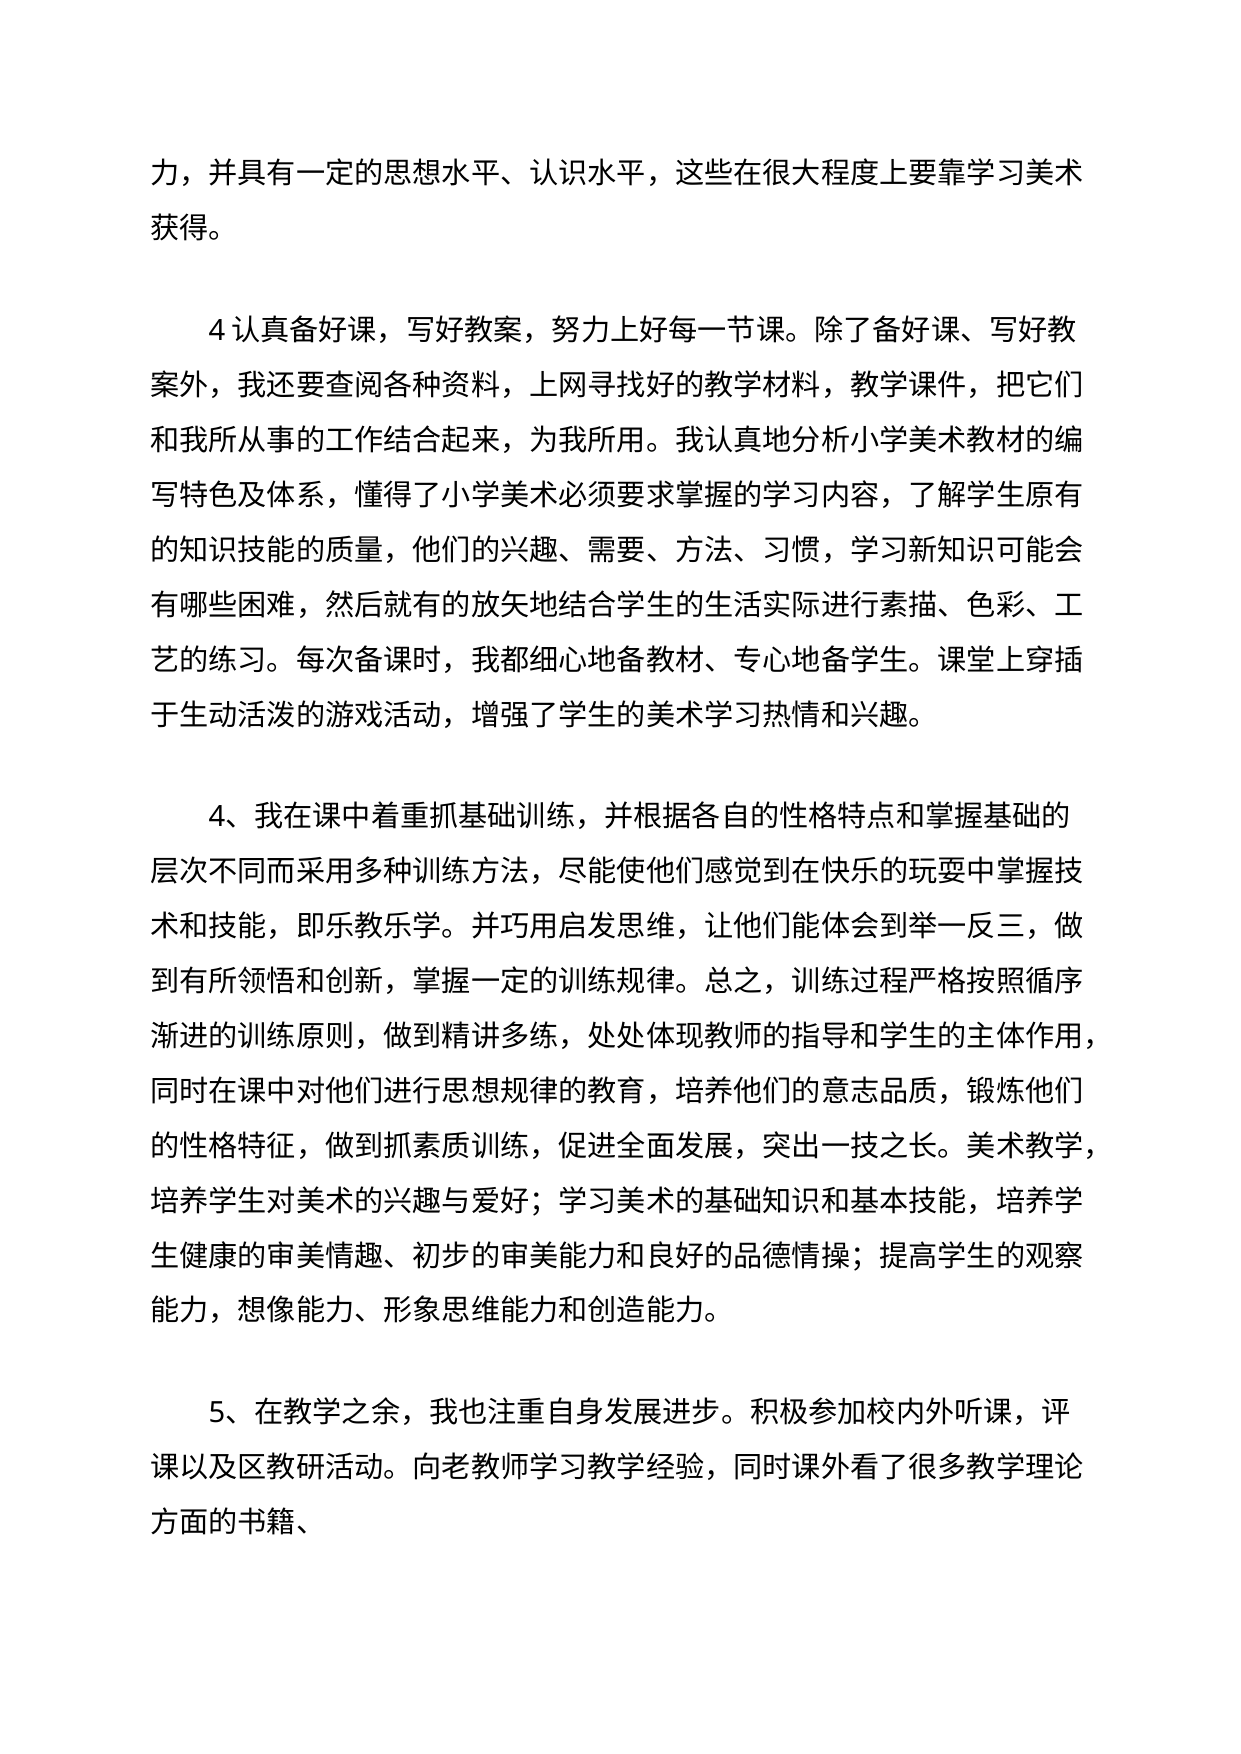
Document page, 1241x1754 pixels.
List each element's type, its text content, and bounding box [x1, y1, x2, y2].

text 5、在教学之余，我也注重自身发展进步。积极参加校内外听课，评课以及区教研活动。向老教师学习教学经验，同时课外看了很多教学理论方面的书籍、 [150, 1389, 1090, 1541]
text 4、我在课中着重抓基础训练，并根据各自的性格特点和掌握基础的层次不同而采用多种训练方法，尽能使他们感觉到在快乐的玩耍中掌握技术和技能，即乐教乐学。并巧用启发思维，让他们能体会到举一反三，做到有所领悟和创新，掌握一定的训练规律。总之，训练过程严格按照循序渐进的训练原则，做到精讲多练，处处体现教师的指导和学生的主体作用，同时在课中对他们进行思想规律的教育，培养他们的意志品质，锻炼他们的性格特征，做到抓素质训练，促进全面发展，突出一技之长。美术教学，培养学生对美术的兴趣与爱好；学习美术的基础知识和基本技能，培养学生健康的审美情趣、初步的审美能力和良好的品德情操；提高学生的观察能力，想像能力、形象思维能力和创造能力。 [150, 793, 1090, 1329]
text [150, 150, 1090, 247]
text 4认真备好课，写好教案，努力上好每一节课。除了备好课、写好教案外，我还要查阅各种资料，上网寻找好的教学材料，教学课件，把它们和我所从事的工作结合起来，为我所用。我认真地分析小学美术教材的编写特色及体系，懂得了小学美术必须要求掌握的学习内容，了解学生原有的知识技能的质量，他们的兴趣、需要、方法、习惯，学习新知识可能会有哪些困难，然后就有的放矢地结合学生的生活实际进行素描、色彩、工艺的练习。每次备课时，我都细心地备教材、专心地备学生。课堂上穿插于生动活泼的游戏活动，增强了学生的美术学习热情和兴趣。 [150, 307, 1090, 733]
